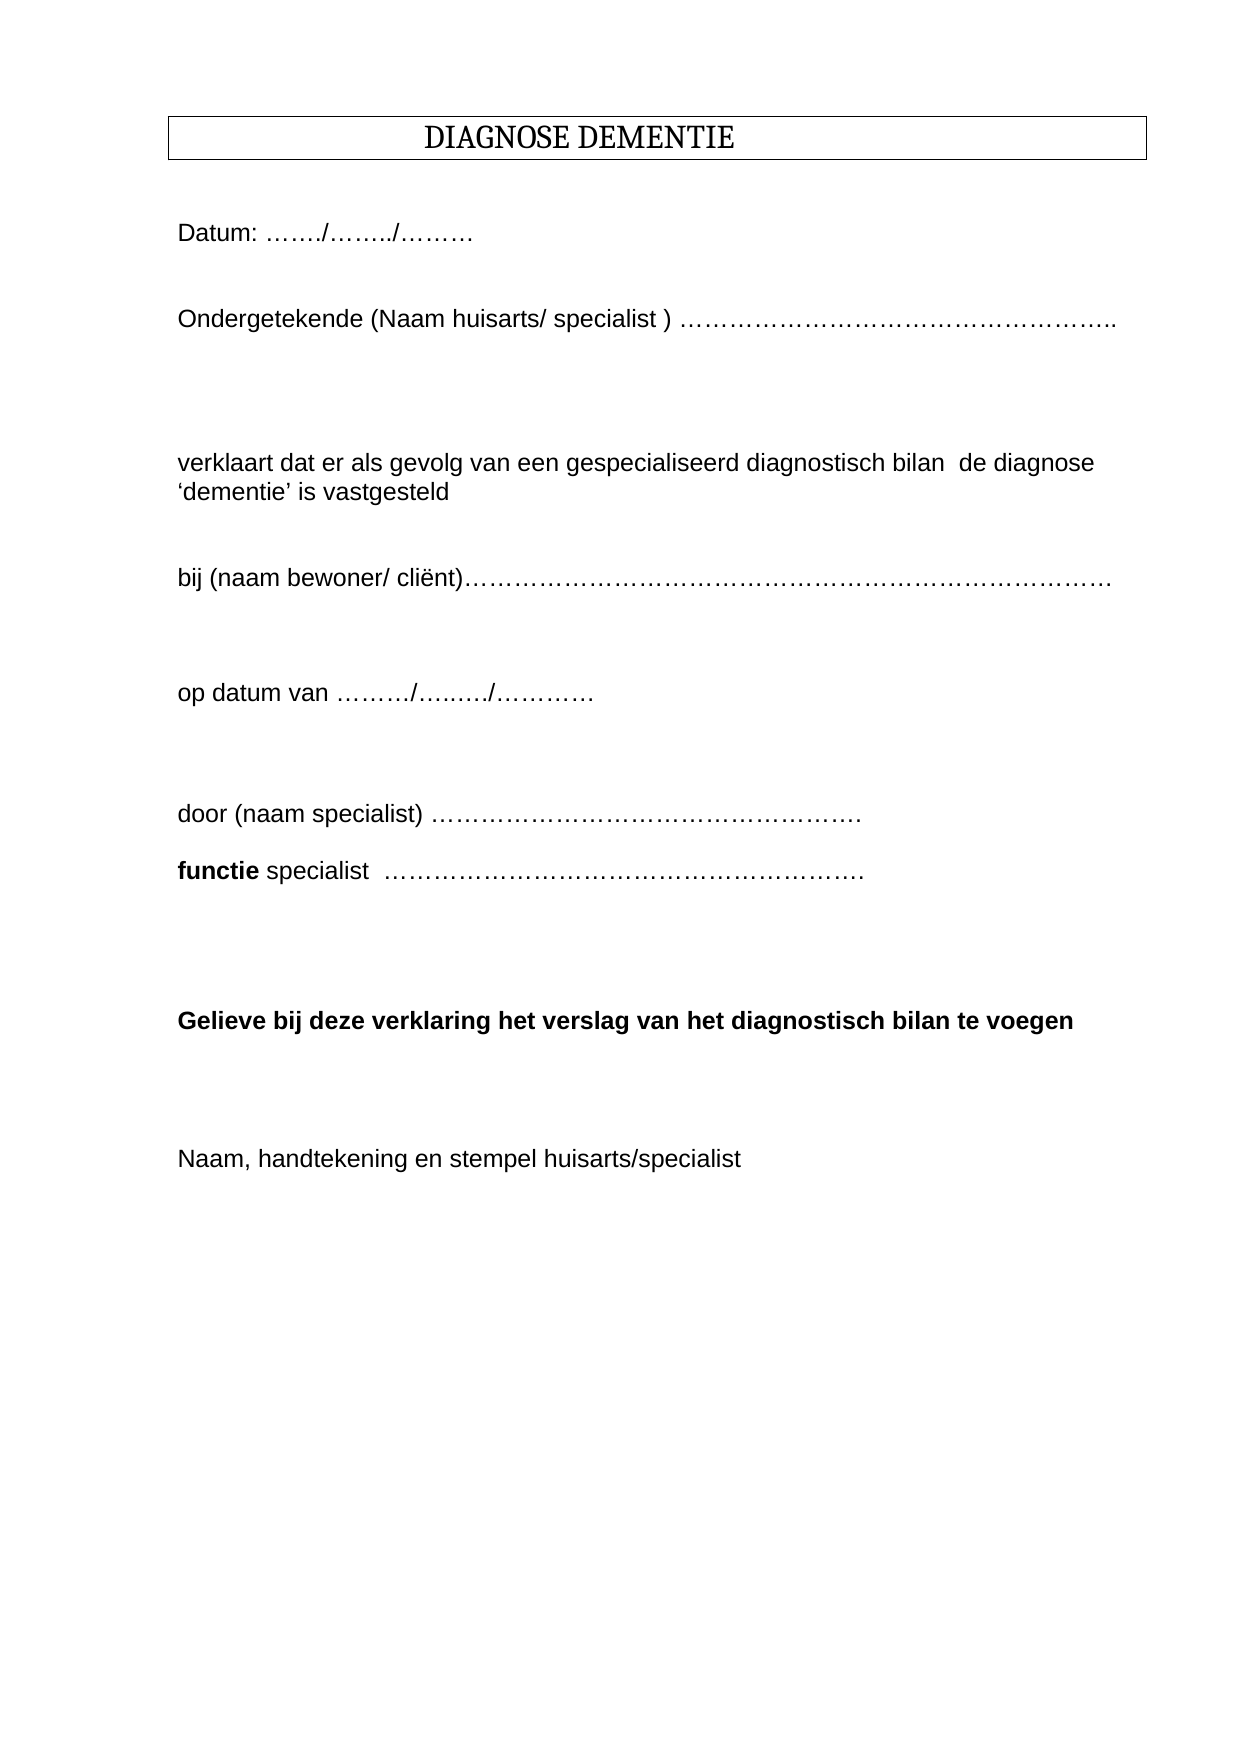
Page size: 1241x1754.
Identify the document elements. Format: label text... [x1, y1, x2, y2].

text DIAGNOSE DEMENTIE [169, 117, 1146, 159]
text Ondergetekende (Naam huisarts/ specialist ) …………………………………………….. [177, 304, 1138, 333]
text functie specialist …………………………………………………. [177, 856, 1138, 885]
text Datum: ……./……../……… [177, 218, 1138, 247]
text bij (naam bewoner/ cliënt)…………………………………………………………………… [177, 563, 1138, 592]
text Naam, handtekening en stempel huisarts/specialist [177, 1143, 1138, 1172]
text Gelieve bij deze verklaring het verslag van het diagnostisch bilan te voegen [177, 1006, 1138, 1034]
text door (naam specialist) ……………………………………………. [177, 799, 1138, 827]
text op datum van ………/…..…./………… [177, 678, 1138, 707]
text verklaart dat er als gevolg van een gespecialiseerd diagnostisch bilan de diagnose ‘dementie’ is vastgesteld [177, 448, 1138, 505]
